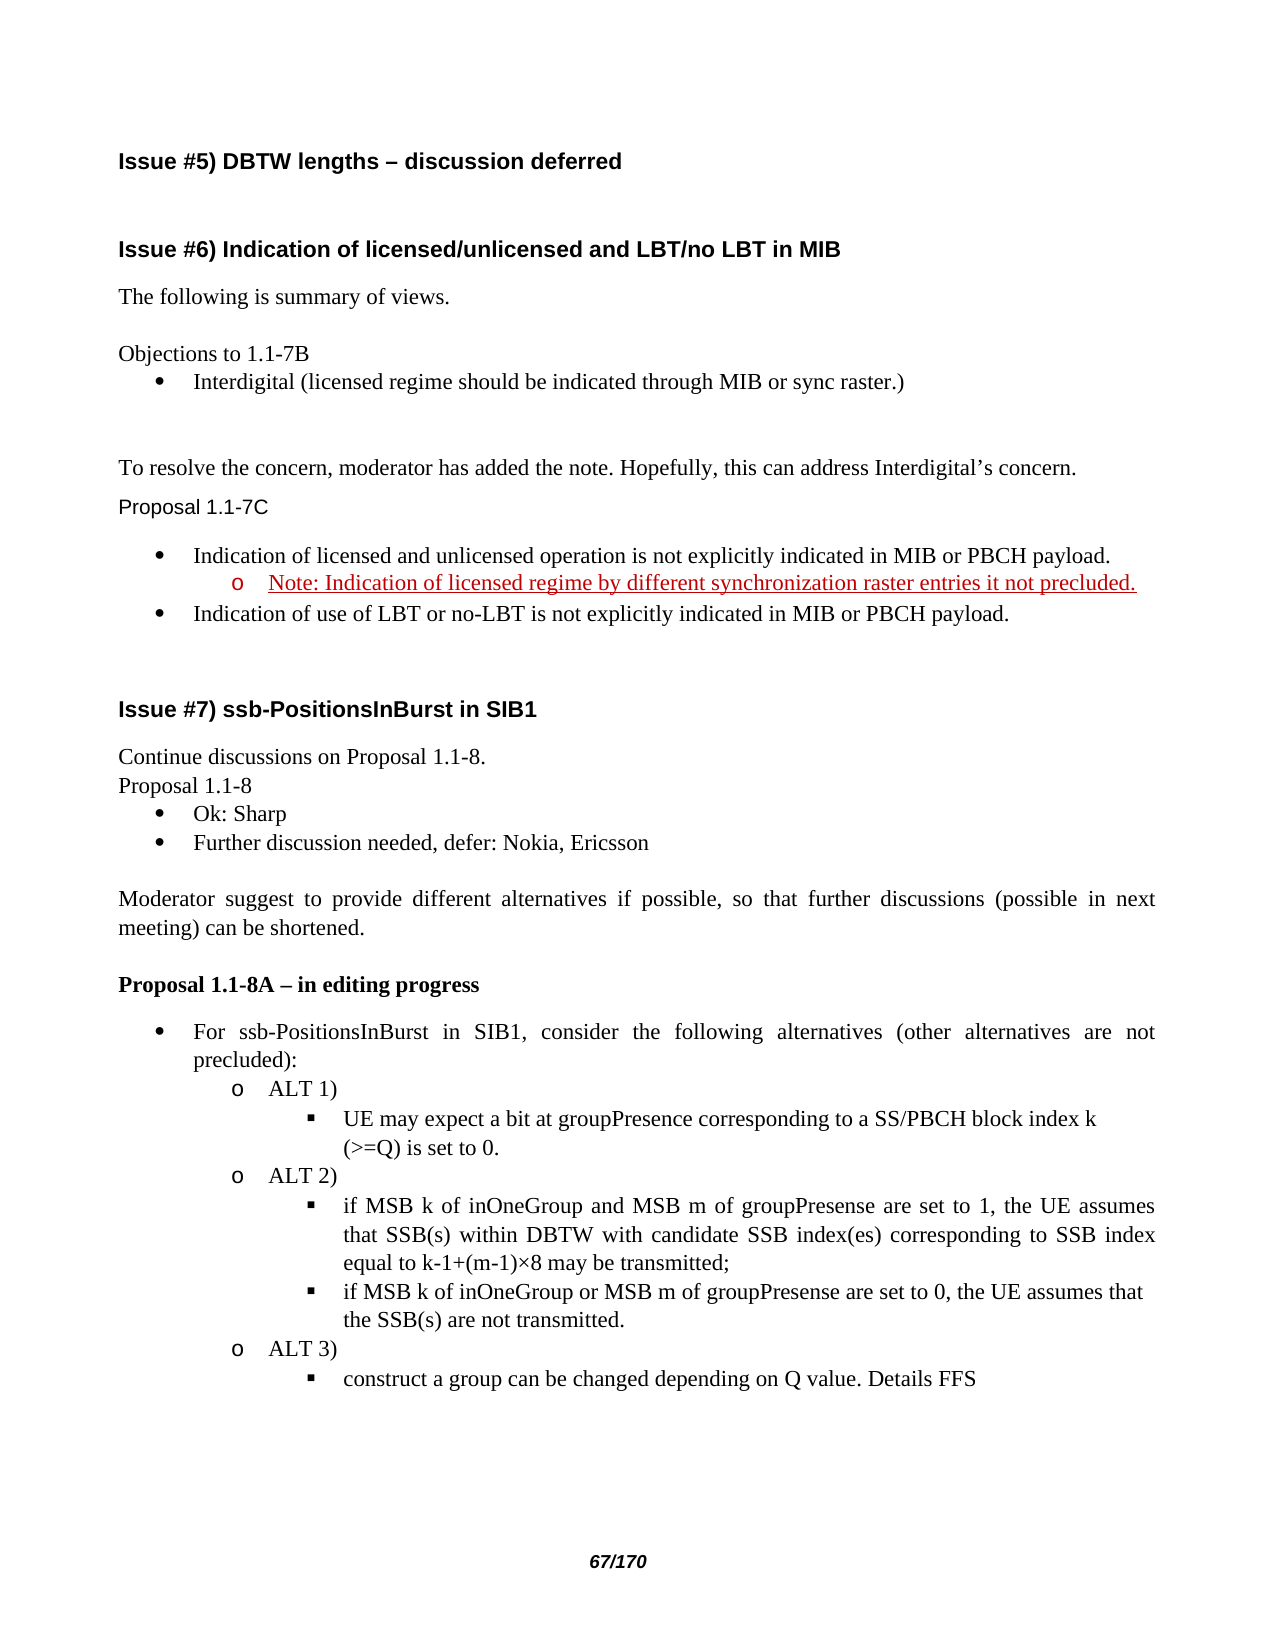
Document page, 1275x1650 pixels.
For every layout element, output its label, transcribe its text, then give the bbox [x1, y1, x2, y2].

text Proposal 1.1-8A – in editing progress [118, 971, 1157, 997]
subtitle Issue #6) Indication of licensed/unlicensed and LBT/no LBT in MIB [118, 236, 1157, 262]
list Ok: Sharp [156, 800, 1157, 826]
list Interdigital (licensed regime should be indicated through MIB or sync raster.) [156, 368, 1157, 395]
list ALT 2) [231, 1162, 1157, 1190]
list UE may expect a bit at groupPresence corresponding to a SS/PBCH block index k (>=Q) is set to 0. [306, 1105, 1157, 1160]
list Indication of licensed and unlicensed operation is not explicitly indicated in MIB or PBCH payload. [156, 539, 1157, 568]
list if MSB k of inOneGroup and MSB m of groupPresense are set to 1, the UE assumes that SSB(s) within DBTW with candidate SSB index(es) corresponding to SSB index equal to k-1+(m-1)×8 may be transmitted; [306, 1192, 1157, 1276]
list construct a group can be changed depending on Q value. Details FFS [306, 1365, 1157, 1391]
text The following is summary of views. [118, 283, 1157, 309]
list Further discussion needed, defer: Nokia, Ericsson [156, 828, 1157, 855]
text Moderator suggest to provide different alternatives if possible, so that further discussions (possible in next meeting) can be shortened. [118, 885, 1157, 940]
text Proposal 1.1-8 [118, 772, 1157, 798]
list if MSB k of inOneGroup or MSB m of groupPresense are set to 0, the UE assumes that the SSB(s) are not transmitted. [306, 1278, 1157, 1333]
text Continue discussions on Proposal 1.1-8. [118, 743, 1157, 769]
subtitle Proposal 1.1-7C [118, 494, 1157, 518]
subtitle Issue #7) ssb-PositionsInBurst in SIB1 [118, 696, 1157, 722]
list Indication of use of LBT or no-LBT is not explicitly indicated in MIB or PBCH payload. [156, 597, 1157, 627]
list ALT 3) [231, 1335, 1157, 1363]
list For ssb-PositionsInBurst in SIB1, consider the following alternatives (other alternatives are not precluded): [156, 1018, 1157, 1073]
list Note: Indication of licensed regime by different synchronization raster entries it not precluded. [231, 568, 1157, 597]
subtitle Issue #5) DBTW lengths – discussion deferred [118, 148, 1157, 174]
text To resolve the concern, moderator has added the note. Hopefully, this can address Interdigital’s concern. [118, 454, 1157, 480]
text Objections to 1.1-7B [118, 340, 1157, 366]
list ALT 1) [231, 1075, 1157, 1103]
